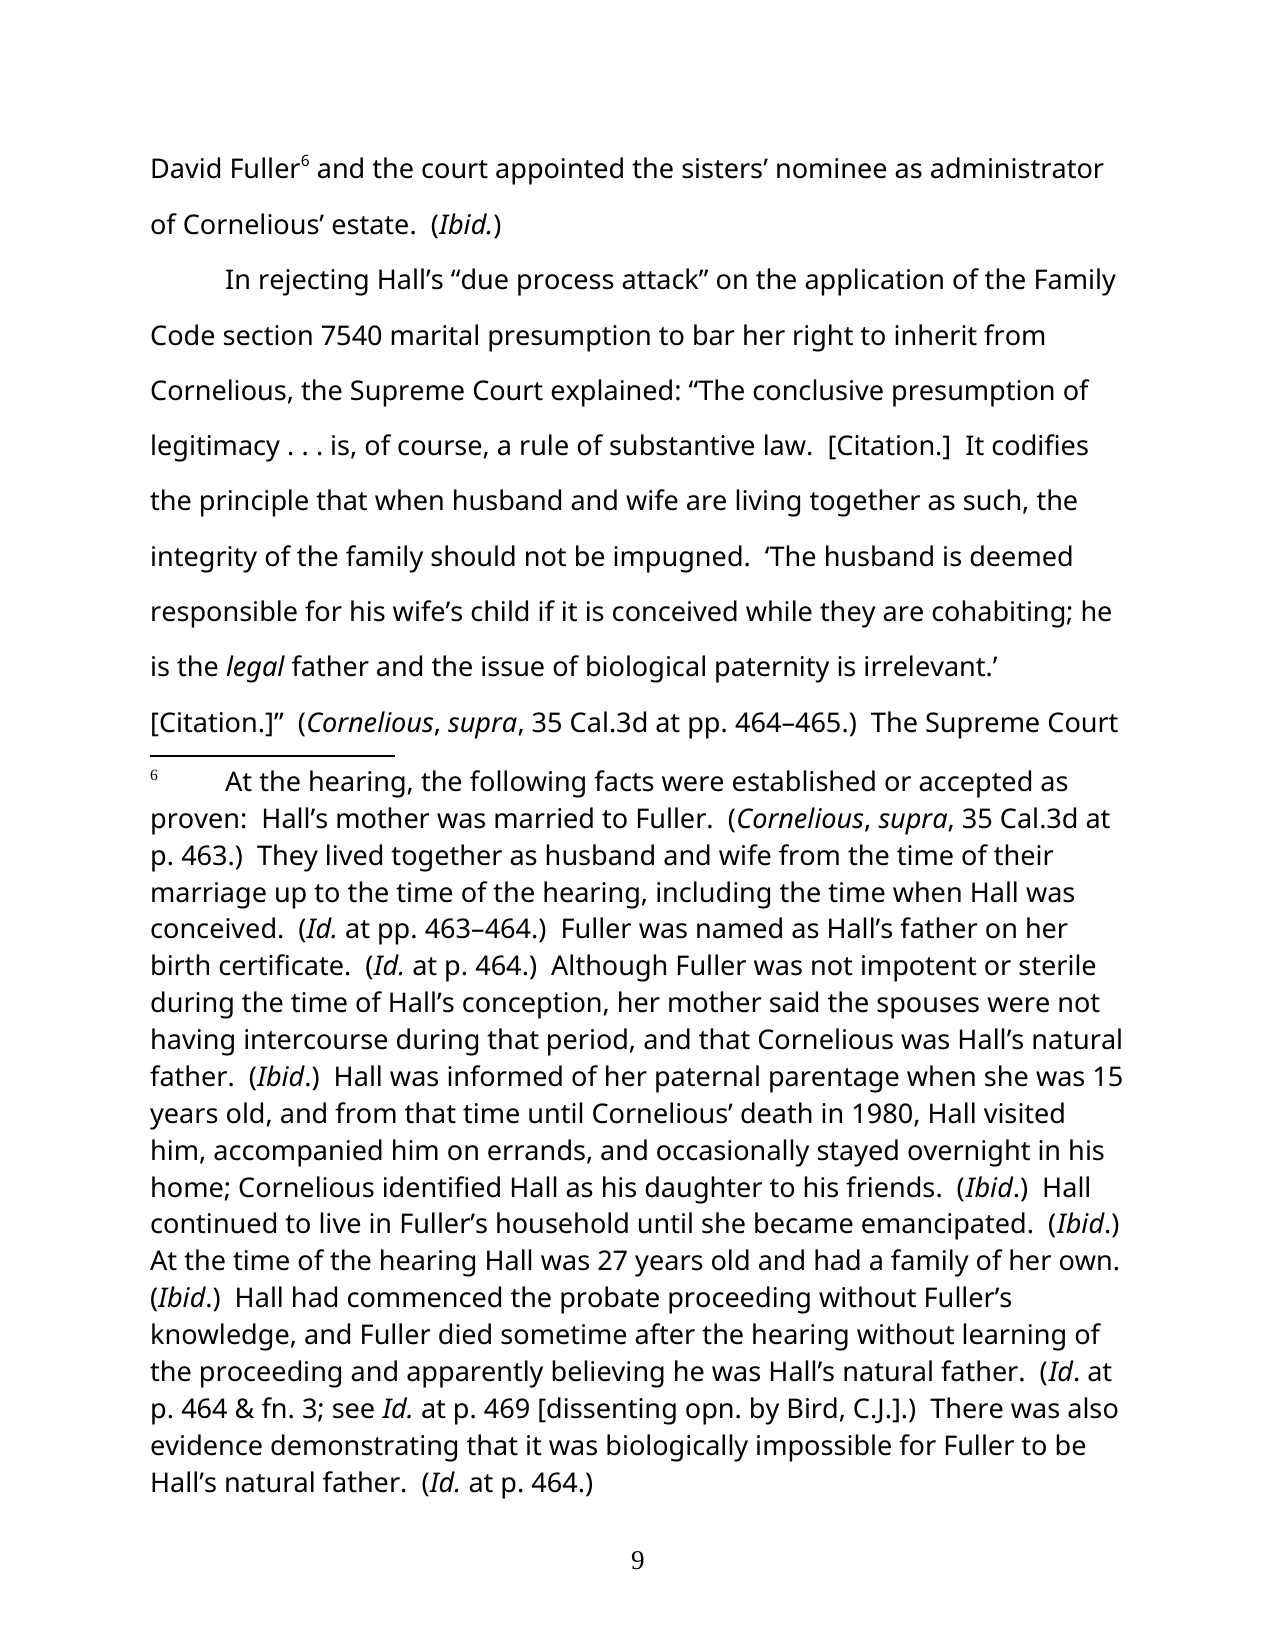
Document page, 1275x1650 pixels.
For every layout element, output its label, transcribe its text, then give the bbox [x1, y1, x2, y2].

text In rejecting Hall’s “due process attack” on the application of the Family Code section 7540 marital presumption to bar her right to inherit from Cornelious, the Supreme Court explained: “The conclusive presumption of legitimacy . . . is, of course, a rule of substantive law. [Citation.] It codifies the principle that when husband and wife are living together as such, the integrity of the family should not be impugned. ‘The husband is deemed responsible for his wife’s child if it is conceived while they are cohabiting; he is the legal father and the issue of biological paternity is irrelevant.’ [Citation.]” (Cornelious, supra, 35 Cal.3d at pp. 464–465.) The Supreme Court noted social policies promoted by the presumption, including the integrity of the family and the stability of inheritance. (Ibid.) [150, 261, 1125, 740]
text In Cornelious, our Supreme Court addressed this issue under Evidence Code former section 621, subdivision (a), the predecessor statute to the current Family Code section 7540 marital presumption. (35 Cal.3d at pp. 462–463.) In that case, Willis Cornelious died intestate, and his sisters nominated a person to administer his estate. (Id. at p. 463.) Appellant Trudy Hall applied for letters of administration on the basis that she was a child of Cornelious and had the right to administer his estate over Cornelious’ siblings or nominee. (Ibid.) After an evidentiary hearing, the trial court found the requisite parent-child relationship between Hall and Cornelious did not exist because Hall was conclusively presumed to be the daughter of David Fuller and the court appointed the sisters’ nominee as administrator of Cornelious’ estate. (Ibid.) [150, 150, 1125, 242]
